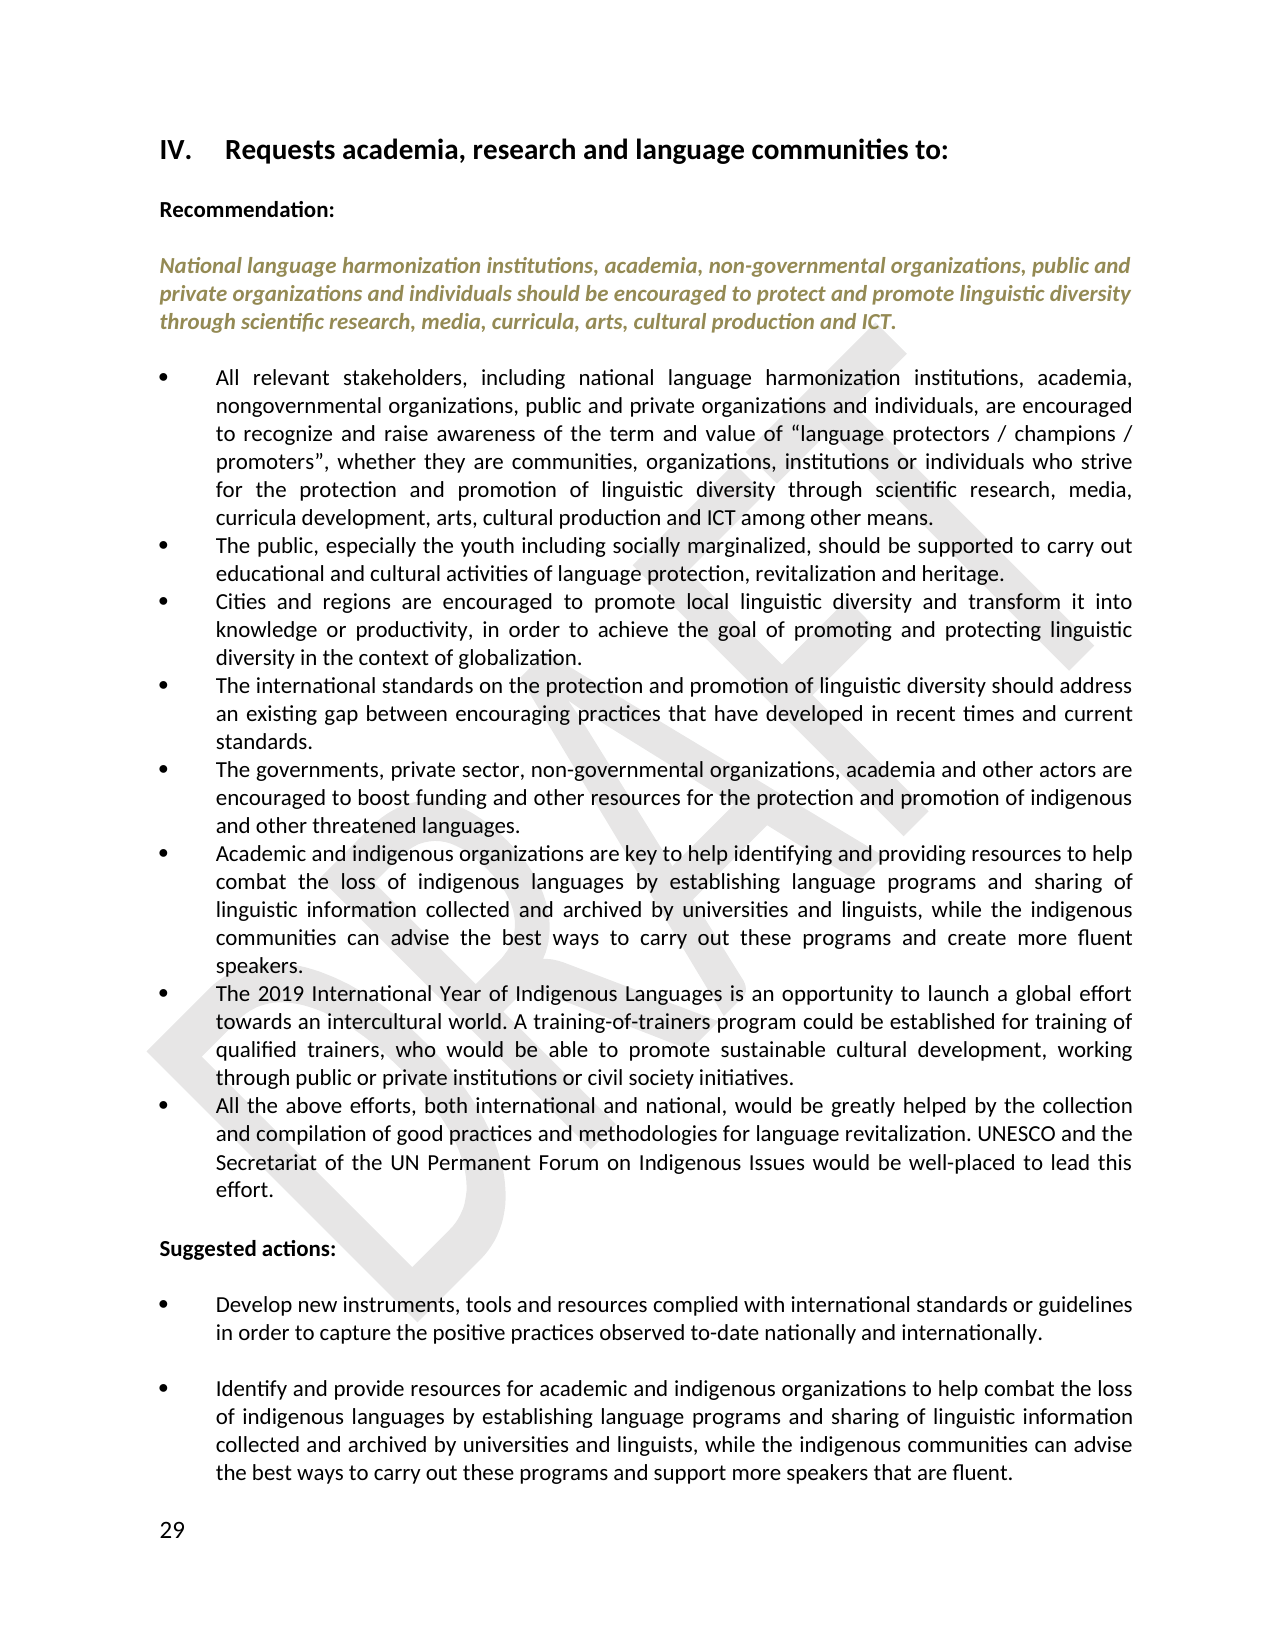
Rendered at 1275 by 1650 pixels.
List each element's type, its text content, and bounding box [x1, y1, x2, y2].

list The governments, private sector, non-governmental organizations, academia and other actors are encouraged to boost funding and other resources for the protection and promotion of indigenous and other threatened languages. [159, 755, 1134, 839]
list Identify and provide resources for academic and indigenous organizations to help combat the loss of indigenous languages by establishing language programs and sharing of linguistic information collected and archived by universities and linguists, while the indigenous communities can advise the best ways to carry out these programs and support more speakers that are fluent. [159, 1374, 1134, 1486]
list The 2019 International Year of Indigenous Languages is an opportunity to launch a global effort towards an intercultural world. A training-of-trainers program could be established for training of qualified trainers, who would be able to promote sustainable cultural development, working through public or private institutions or civil society initiatives. [159, 979, 1134, 1092]
list Cities and regions are encouraged to promote local linguistic diversity and transform it into knowledge or productivity, in order to achieve the goal of promoting and protecting linguistic diversity in the context of globalization. [159, 587, 1134, 671]
list Academic and indigenous organizations are key to help identifying and providing resources to help combat the loss of indigenous languages by establishing language programs and sharing of linguistic information collected and archived by universities and linguists, while the indigenous communities can advise the best ways to carry out these programs and create more fluent speakers. [159, 839, 1134, 979]
text National language harmonization institutions, academia, non-governmental organizations, public and private organizations and individuals should be encouraged to protect and promote linguistic diversity through scientific research, media, curricula, arts, cultural production and ICT. [159, 251, 1134, 335]
text Suggested actions: [159, 1234, 1134, 1262]
list All the above efforts, both international and national, would be greatly helped by the collection and compilation of good practices and methodologies for language revitalization. UNESCO and the Secretariat of the UN Permanent Forum on Indigenous Issues would be well-placed to lead this effort. [159, 1092, 1134, 1204]
list The international standards on the protection and promotion of linguistic diversity should address an existing gap between encouraging practices that have developed in recent times and current standards. [159, 671, 1134, 755]
list Develop new instruments, tools and resources complied with international standards or guidelines in order to capture the positive practices observed to-date nationally and internationally. [159, 1290, 1134, 1346]
text IV. Requests academia, research and language communities to: [159, 131, 1134, 167]
list The public, especially the youth including socially marginalized, should be supported to carry out educational and cultural activities of language protection, revitalization and heritage. [159, 531, 1134, 587]
list All relevant stakeholders, including national language harmonization institutions, academia, nongovernmental organizations, public and private organizations and individuals, are encouraged to recognize and raise awareness of the term and value of “language protectors / champions / promoters”, whether they are communities, organizations, institutions or individuals who strive for the protection and promotion of linguistic diversity through scientific research, media, curricula development, arts, cultural production and ICT among other means. [159, 363, 1134, 531]
text Recommendation: [159, 195, 1134, 223]
